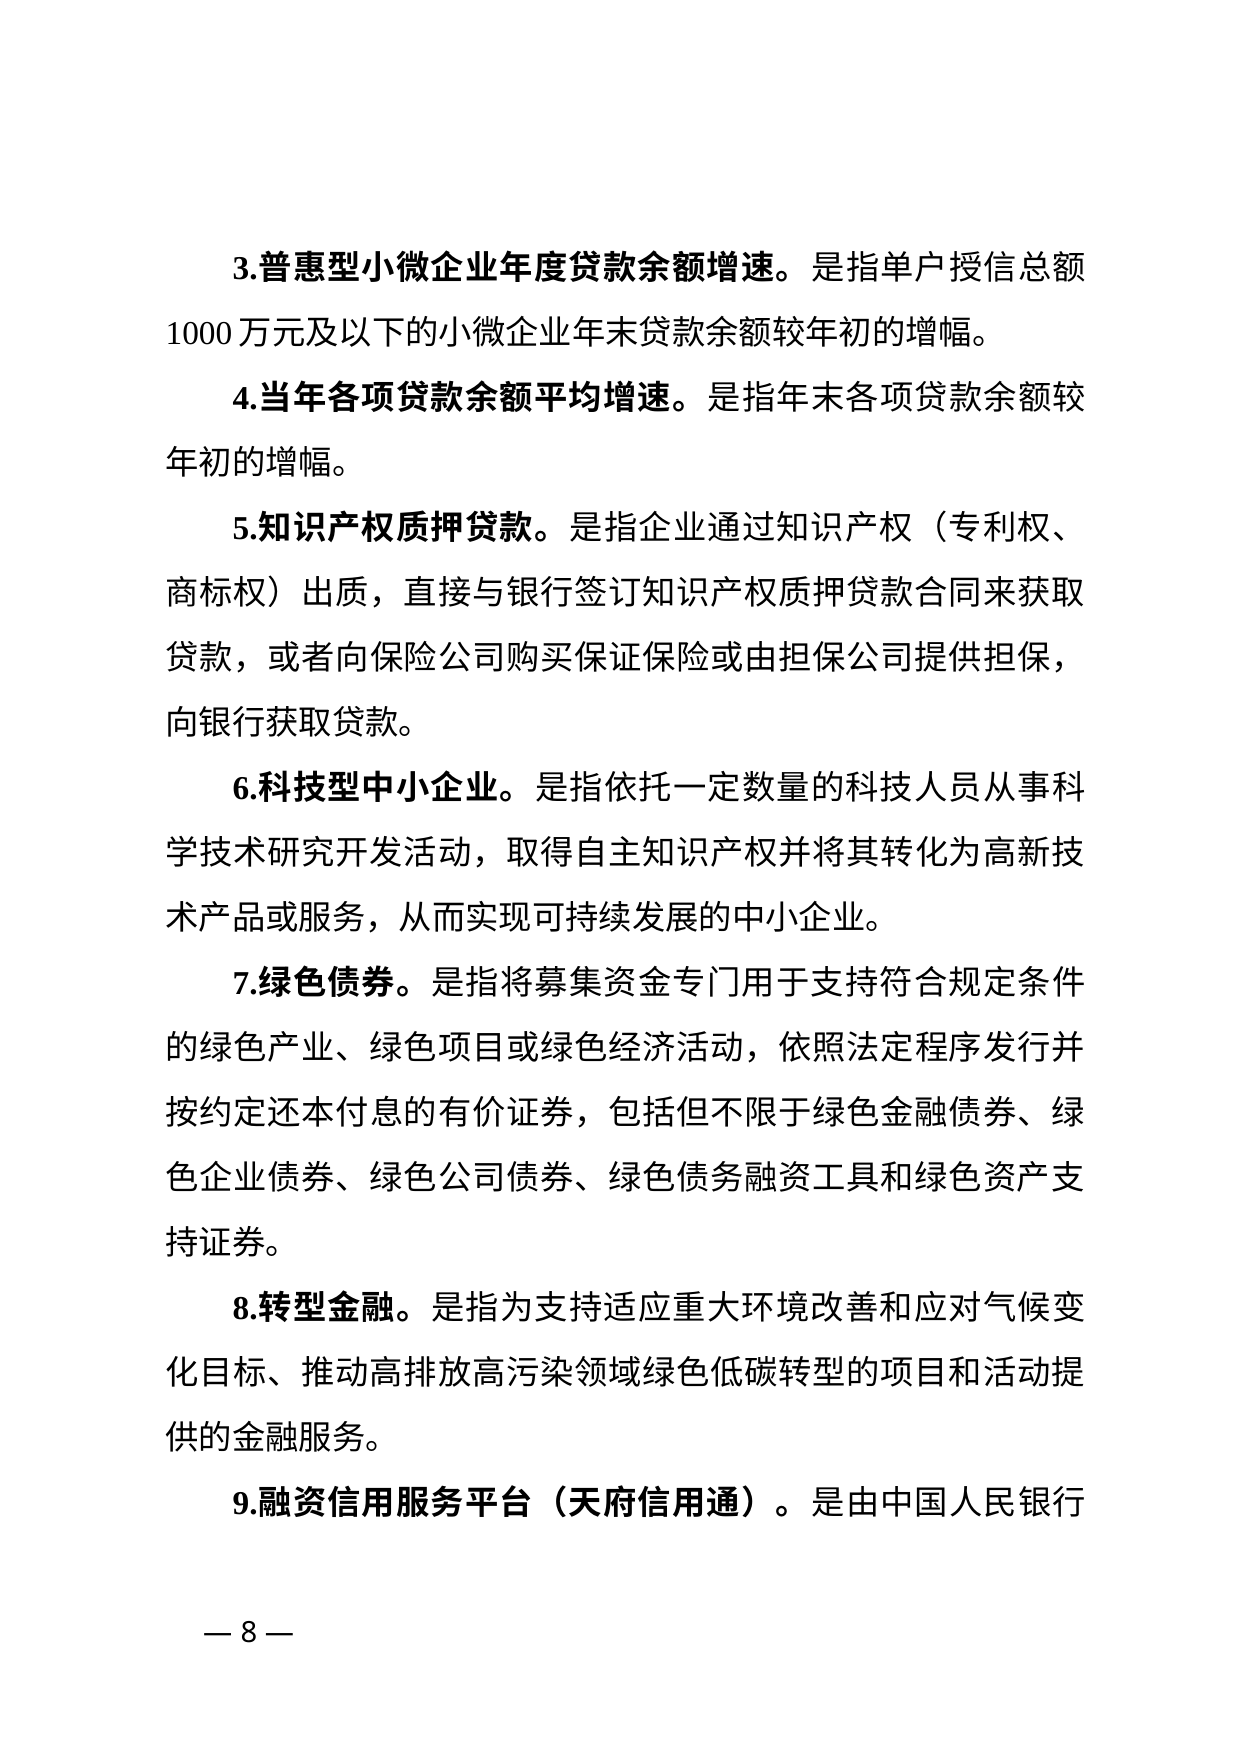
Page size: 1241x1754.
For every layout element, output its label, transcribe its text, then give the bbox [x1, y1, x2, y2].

text 4.当年各项贷款余额平均增速。是指年末各项贷款余额较年初的增幅。 [165, 363, 1087, 493]
text 8.转型金融。是指为支持适应重大环境改善和应对气候变化目标、推动高排放高污染领域绿色低碳转型的项目和活动提供的金融服务。 [165, 1273, 1087, 1468]
text 6.科技型中小企业。是指依托一定数量的科技人员从事科学技术研究开发活动，取得自主知识产权并将其转化为高新技术产品或服务，从而实现可持续发展的中小企业。 [165, 753, 1087, 948]
text 7.绿色债券。是指将募集资金专门用于支持符合规定条件的绿色产业、绿色项目或绿色经济活动，依照法定程序发行并按约定还本付息的有价证券，包括但不限于绿色金融债券、绿色企业债券、绿色公司债券、绿色债务融资工具和绿色资产支持证券。 [165, 948, 1087, 1273]
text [165, 1468, 1087, 1533]
text 5.知识产权质押贷款。是指企业通过知识产权（专利权、商标权）出质，直接与银行签订知识产权质押贷款合同来获取贷款，或者向保险公司购买保证保险或由担保公司提供担保，向银行获取贷款。 [165, 493, 1087, 753]
text 3.普惠型小微企业年度贷款余额增速。是指单户授信总额1000万元及以下的小微企业年末贷款余额较年初的增幅。 [165, 233, 1087, 363]
